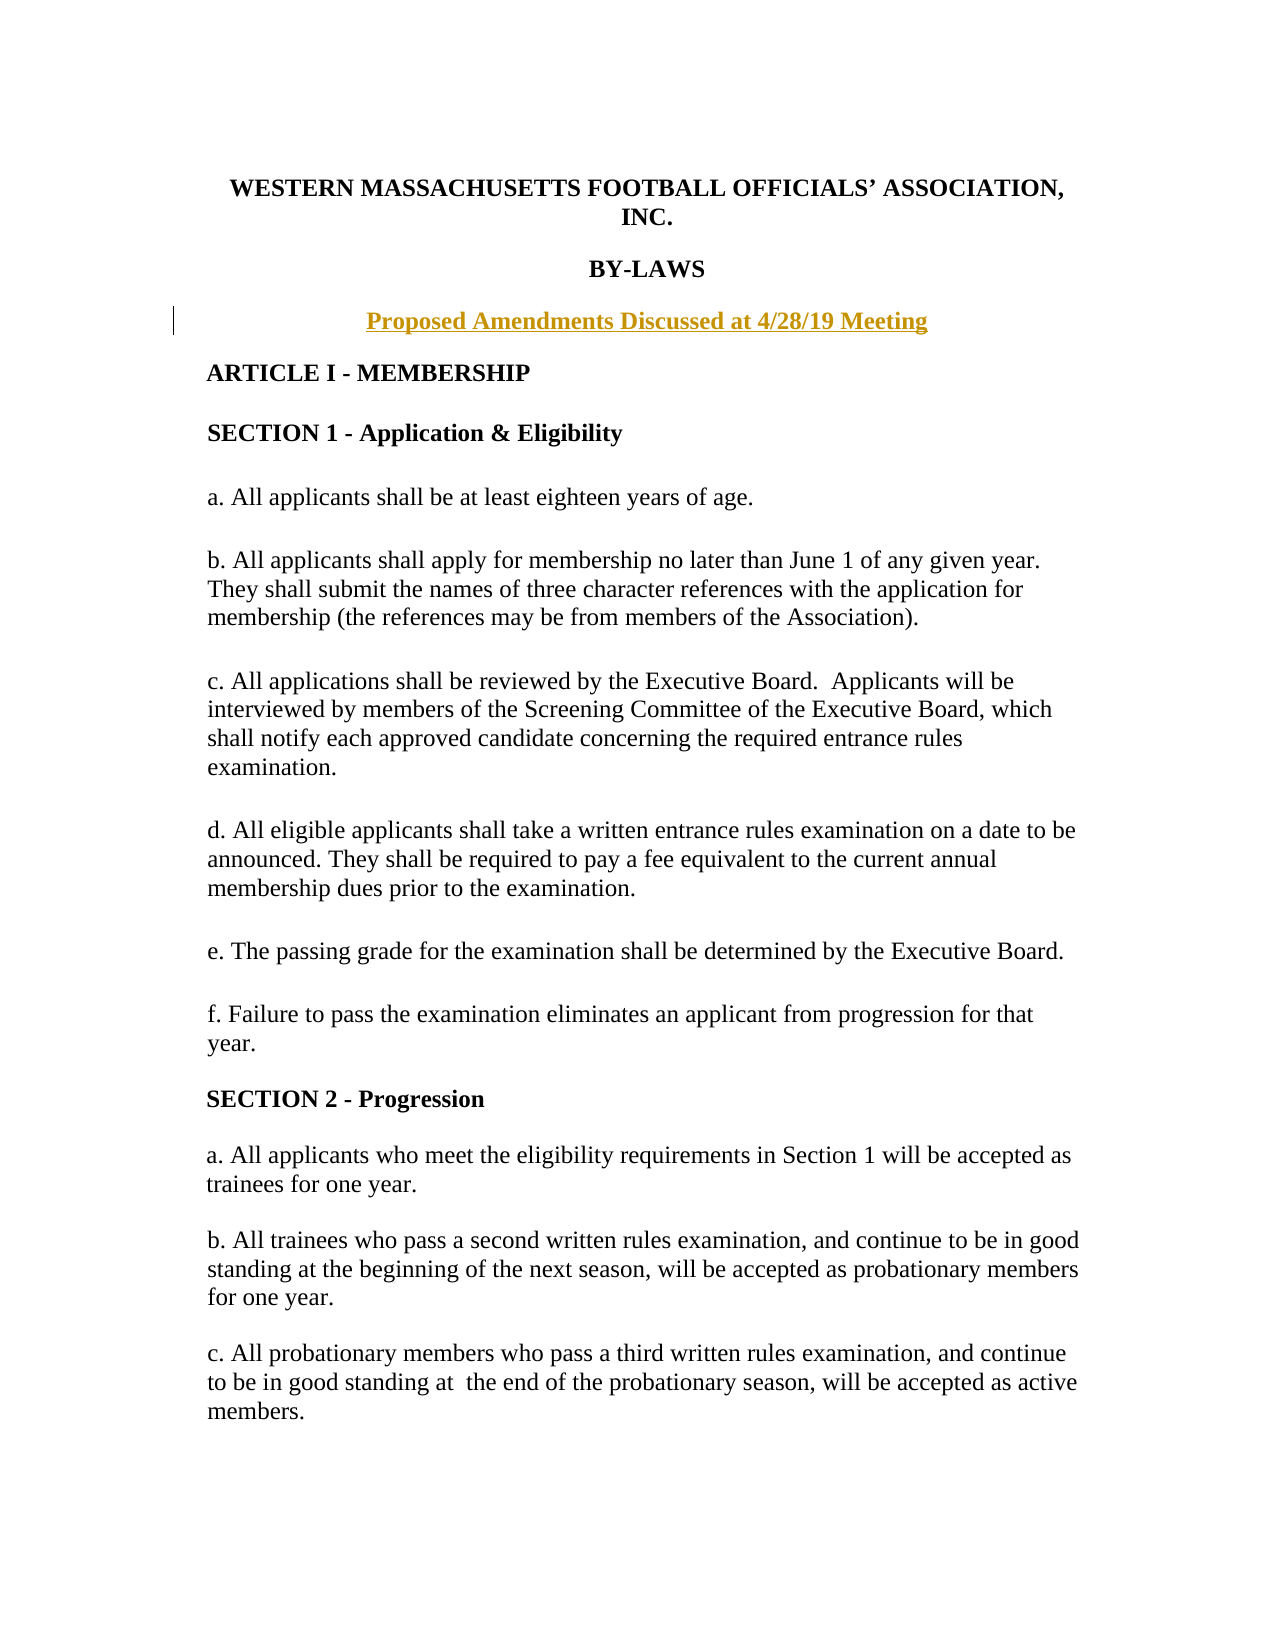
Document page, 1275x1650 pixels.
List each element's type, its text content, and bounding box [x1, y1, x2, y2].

text f. Failure to pass the examination eliminates an applicant from progression for that year. [207, 1000, 1087, 1057]
text SECTION 1 - Application & Eligibility [207, 419, 862, 447]
text c. All applications shall be reviewed by the Executive Board. Applicants will be interviewed by members of the Screening Committee of the Executive Board, which shall notify each approved candidate concerning the required entrance rules examination. [207, 666, 1087, 781]
text d. All eligible applicants shall take a written entrance rules examination on a date to be announced. They shall be required to pay a fee equivalent to the current annual membership dues prior to the examination. [207, 816, 1087, 902]
text BY-LAWS [206, 254, 1087, 283]
text SECTION 2 - Progression [206, 1084, 862, 1113]
text a. All applicants who meet the eligibility requirements in Section 1 will be accepted as trainees for one year. [206, 1140, 1078, 1198]
text e. The passing grade for the examination shall be determined by the Executive Board. [207, 937, 1087, 965]
text b. All trainees who pass a second written rules examination, and continue to be in good standing at the beginning of the next season, will be accepted as probationary members for one year. [207, 1225, 1087, 1311]
text c. All probationary members who pass a third written rules examination, and continue to be in good standing at the end of the probationary season, will be accepted as active members. [207, 1338, 1087, 1424]
text a. All applicants shall be at least eighteen years of age. [207, 482, 1087, 511]
text b. All applicants shall apply for membership no later than June 1 of any given year. They shall submit the names of three character references with the application for membership (the references may be from members of the Association). [207, 545, 1087, 632]
text WESTERN MASSACHUSETTS FOOTBALL OFFICIALS’ ASSOCIATION, INC. [206, 173, 1087, 231]
text ARTICLE I - MEMBERSHIP [206, 358, 1087, 387]
